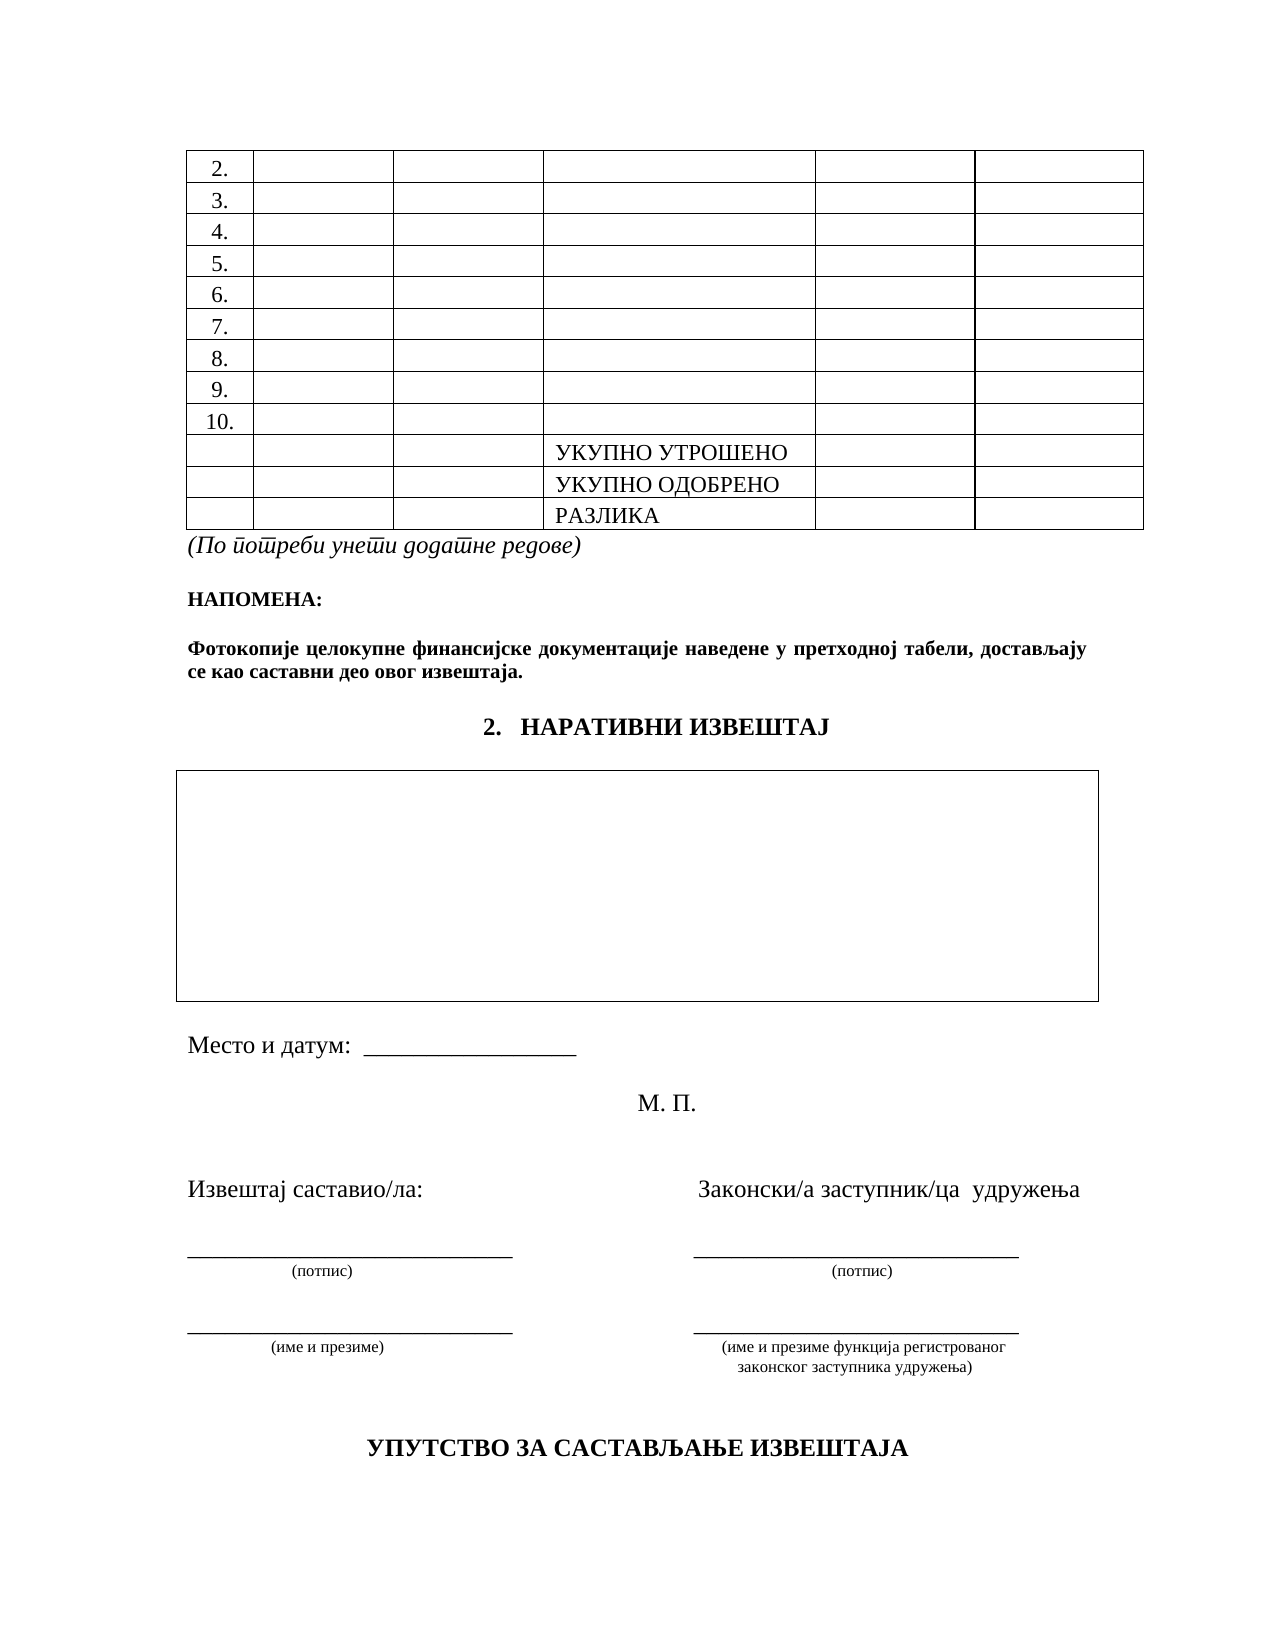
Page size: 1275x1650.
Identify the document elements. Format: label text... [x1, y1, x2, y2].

text НАПОМЕНА: [187, 587, 1087, 611]
table_cell [394, 340, 543, 371]
table_cell 6. [187, 277, 253, 308]
table_cell [187, 467, 253, 497]
table_cell [544, 214, 815, 245]
table_cell [394, 372, 543, 402]
table_cell [544, 309, 815, 339]
table_cell 9. [187, 372, 253, 402]
table_cell [544, 372, 815, 402]
table_cell [254, 372, 393, 402]
table_cell [254, 467, 393, 497]
text Извештај саставио/ла: Законски/а заступник/ца удружења [187, 1174, 1087, 1203]
table_cell [254, 246, 393, 276]
table_cell [816, 435, 974, 466]
table_cell [816, 498, 974, 529]
table_cell [976, 372, 1143, 402]
text Место и датум: _________________ [187, 1031, 1087, 1059]
table_cell [816, 183, 974, 213]
table_cell [816, 404, 974, 434]
table_cell [254, 404, 393, 434]
table_cell [976, 214, 1143, 245]
table_cell 2. [187, 151, 253, 182]
table_cell [976, 277, 1143, 308]
table_cell [976, 404, 1143, 434]
table_cell РАЗЛИКА [544, 498, 815, 529]
table_cell [976, 435, 1143, 466]
table_cell [816, 467, 974, 497]
table_cell [394, 246, 543, 276]
table_cell [254, 309, 393, 339]
table_cell [976, 151, 1143, 182]
table_cell 3. [187, 183, 253, 213]
table_cell [816, 246, 974, 276]
table_cell [394, 467, 543, 497]
text __________________________ __________________________ [187, 1308, 1087, 1337]
table_cell [976, 498, 1143, 529]
table_cell [816, 309, 974, 339]
table_cell [394, 309, 543, 339]
table_cell [394, 404, 543, 434]
table_header [177, 771, 1098, 1001]
table_cell [254, 435, 393, 466]
table_cell УКУПНО УТРОШЕНО [544, 435, 815, 466]
table_cell [254, 340, 393, 371]
table_cell [254, 277, 393, 308]
text законског заступника удружења) [187, 1356, 1087, 1376]
table_cell [976, 340, 1143, 371]
table_cell [816, 151, 974, 182]
text __________________________ __________________________ [187, 1232, 1087, 1261]
table_cell [816, 372, 974, 402]
table_cell [394, 151, 543, 182]
table_cell [544, 183, 815, 213]
table_cell [976, 309, 1143, 339]
table_cell [544, 277, 815, 308]
table_cell [816, 277, 974, 308]
text (По потреби унети додатне редове) [187, 530, 1087, 558]
list НАРАТИВНИ ИЗВЕШТАЈ [225, 712, 1087, 741]
table_cell [976, 467, 1143, 497]
table_cell 8. [187, 340, 253, 371]
table_cell 4. [187, 214, 253, 245]
table_cell [187, 435, 253, 466]
text Фотокопије целокупне финансијске документације наведене у претходној табели, достављају се као саставни део овог извештаја. [187, 635, 1087, 683]
text (име и презиме) (име и презиме функција регистрованог [187, 1337, 1087, 1356]
table_cell [254, 498, 393, 529]
table_cell [254, 183, 393, 213]
table_cell [254, 214, 393, 245]
table_cell [394, 183, 543, 213]
table_cell [254, 151, 393, 182]
table_cell [544, 246, 815, 276]
table_cell [394, 214, 543, 245]
text (потпис) (потпис) [187, 1261, 1087, 1280]
text М. П. [562, 1088, 1087, 1117]
table_cell [976, 183, 1143, 213]
table_cell [816, 340, 974, 371]
table_cell УКУПНО ОДОБРЕНО [544, 467, 815, 497]
table_cell [976, 246, 1143, 276]
table_cell [394, 277, 543, 308]
table_cell [544, 151, 815, 182]
table_cell 5. [187, 246, 253, 276]
table_cell 10. [187, 404, 253, 434]
table_cell [544, 340, 815, 371]
table_cell 7. [187, 309, 253, 339]
table_cell [394, 435, 543, 466]
table_cell [816, 214, 974, 245]
table_cell [187, 498, 253, 529]
table_cell [544, 404, 815, 434]
text УПУТСТВО ЗА САСТАВЉАЊЕ ИЗВЕШТАЈА [187, 1433, 1087, 1462]
table_cell [394, 498, 543, 529]
